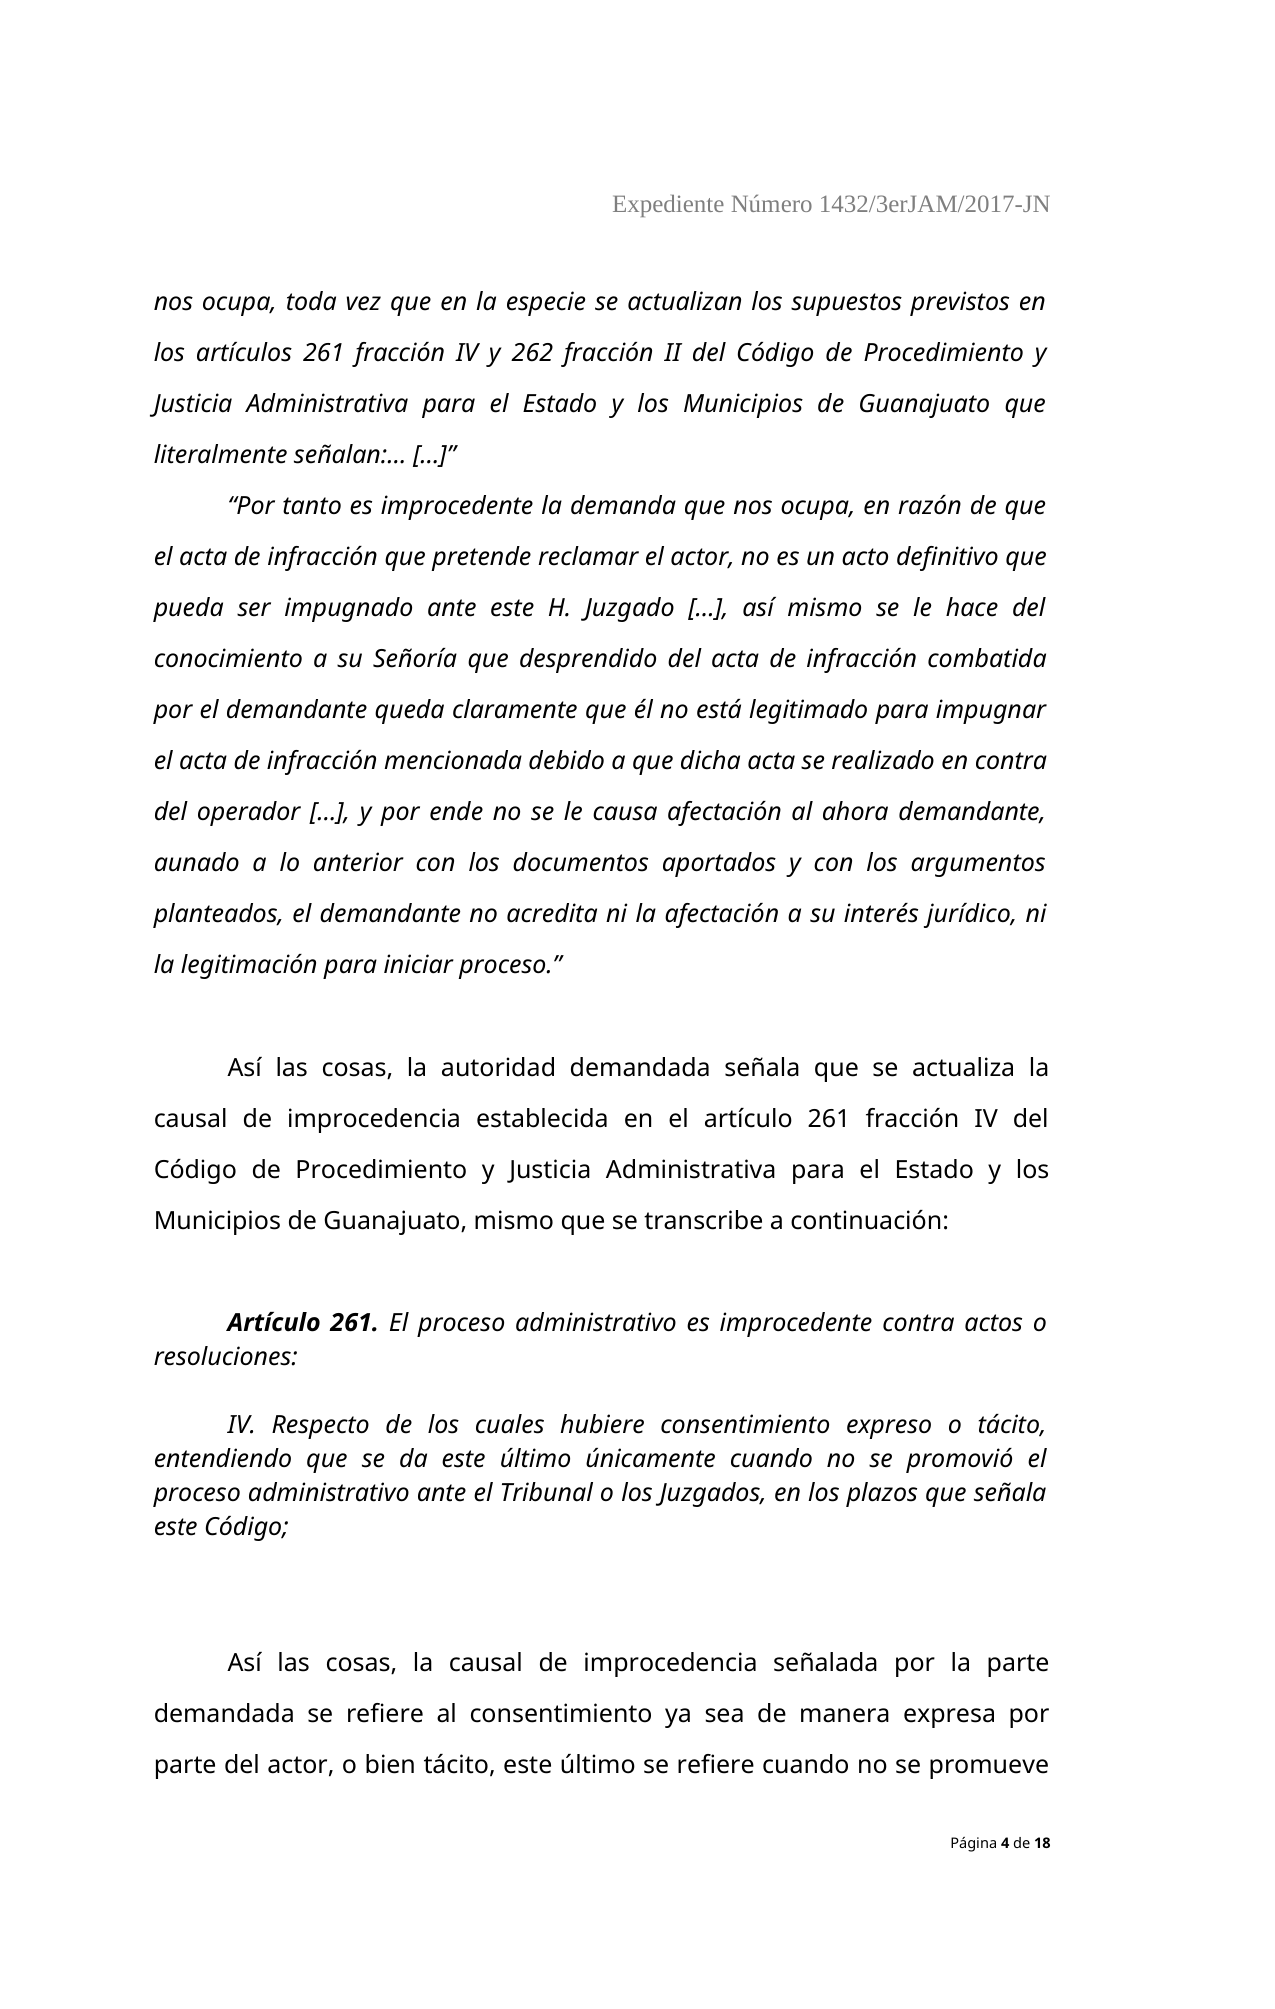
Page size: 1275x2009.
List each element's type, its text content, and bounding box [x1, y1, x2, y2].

text “Por tanto es improcedente la demanda que nos ocupa, en razón de que el acta de infracción que pretende reclamar el actor, no es un acto definitivo que pueda ser impugnado ante este H. Juzgado […], así mismo se le hace del conocimiento a su Señoría que desprendido del acta de infracción combatida por el demandante queda claramente que él no está legitimado para impugnar el acta de infracción mencionada debido a que dicha acta se realizado en contra del operador […], y por ende no se le causa afectación al ahora demandante, aunado a lo anterior con los documentos aportados y con los argumentos planteados, el demandante no acredita ni la afectación a su interés jurídico, ni la legitimación para iniciar proceso.” [153, 488, 1051, 981]
text IV. Respecto de los cuales hubiere consentimiento expreso o tácito, entendiendo que se da este último únicamente cuando no se promovió el proceso administrativo ante el Tribunal o los Juzgados, en los plazos que señala este Código; [153, 1407, 1051, 1543]
text Artículo 261. El proceso administrativo es improcedente contra actos o resoluciones: [153, 1304, 1051, 1372]
text Así las cosas, la autoridad demandada señala que se actualiza la causal de improcedencia establecida en el artículo 261 fracción IV del Código de Procedimiento y Justicia Administrativa para el Estado y los Municipios de Guanajuato, mismo que se transcribe a continuación: [153, 1049, 1051, 1236]
